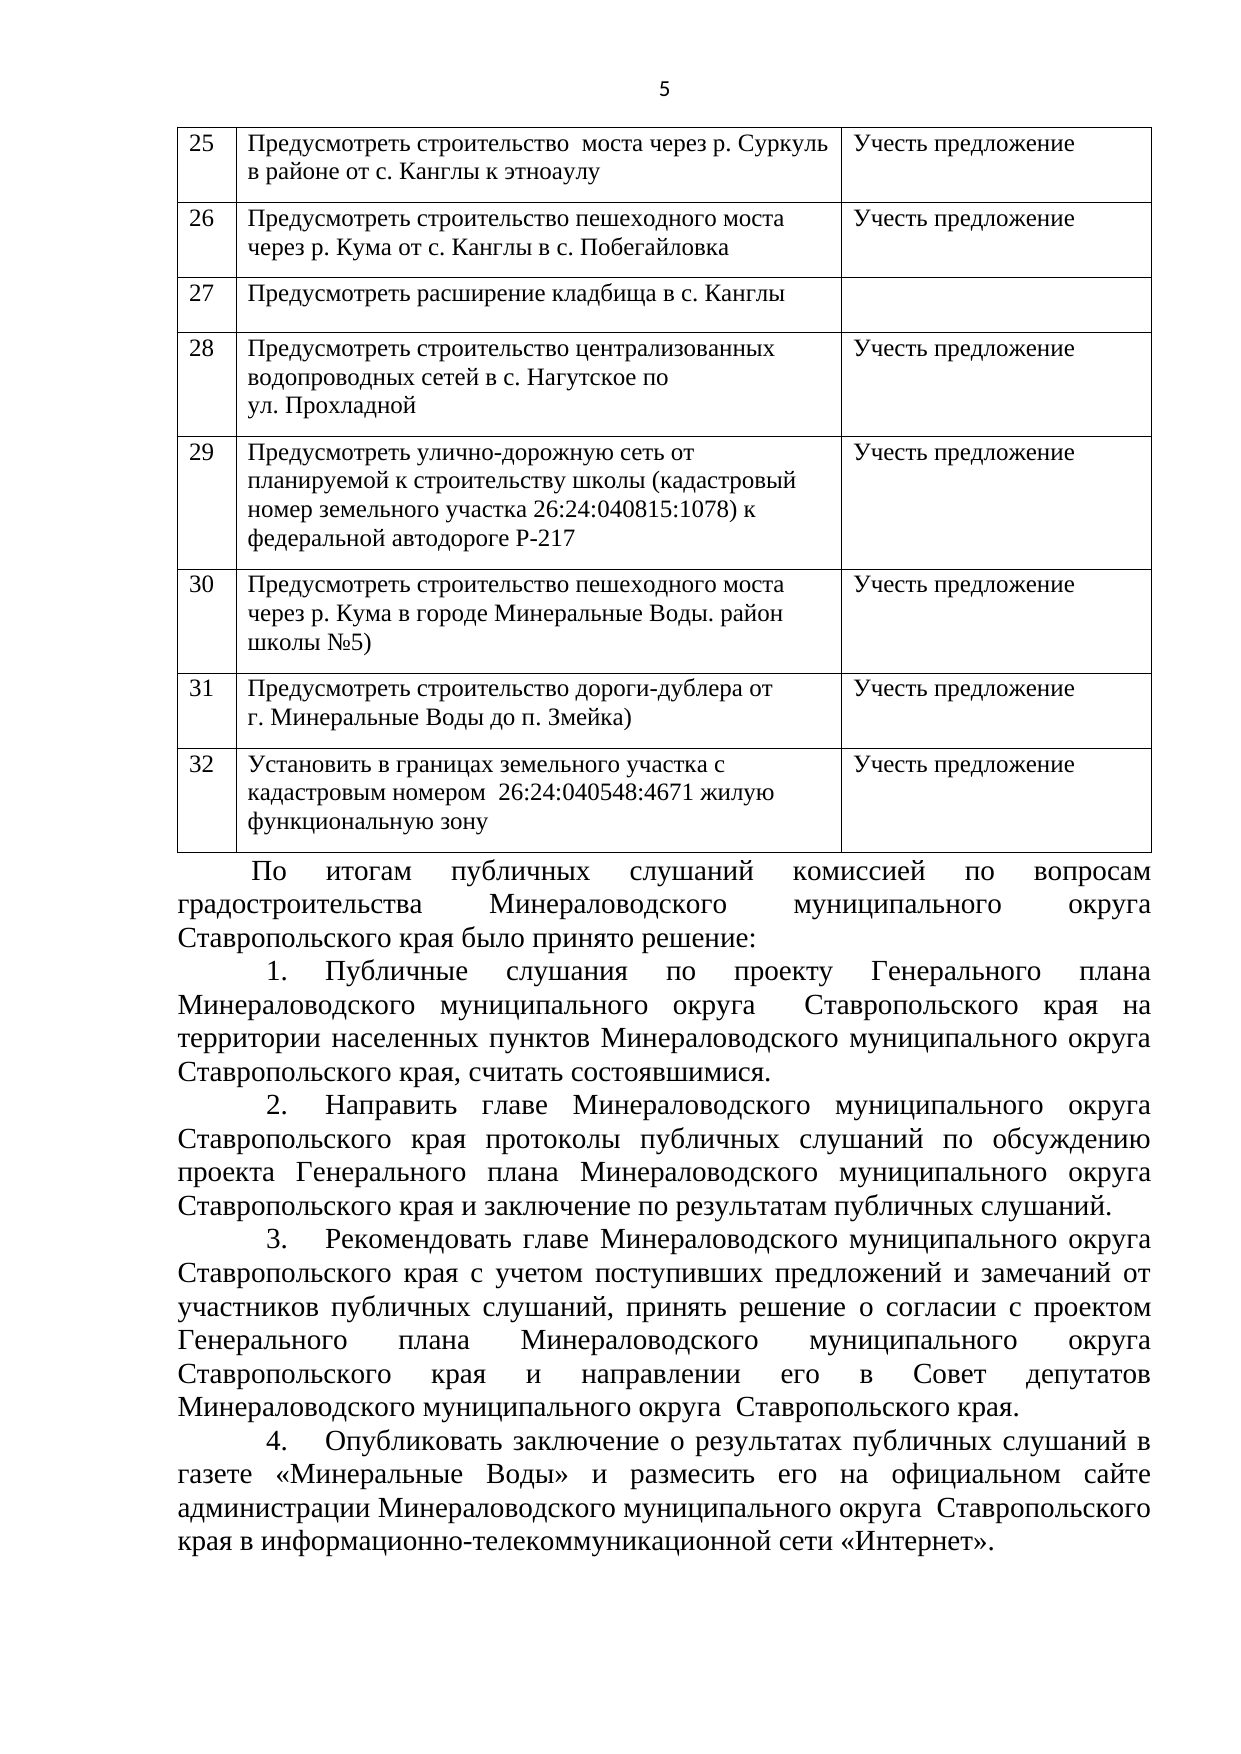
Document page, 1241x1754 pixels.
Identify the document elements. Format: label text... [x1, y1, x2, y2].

list Направить главе Минераловодского муниципального округа Ставропольского края протоколы публичных слушаний по обсуждению проекта Генерального плана Минераловодского муниципального округа Ставропольского края и заключение по результатам публичных слушаний. [177, 1087, 1152, 1222]
table_cell Учесть предложение [842, 333, 1151, 436]
table_cell 30 [178, 570, 236, 672]
table_cell 25 [178, 128, 236, 202]
table_cell Учесть предложение [842, 128, 1151, 202]
table_cell Установить в границах земельного участка с кадастровым номером 26:24:040548:4671 жилую функциональную зону [237, 749, 841, 852]
table_cell 32 [178, 749, 236, 852]
table_cell [842, 278, 1151, 332]
table_cell Учесть предложение [842, 674, 1151, 748]
table_cell 28 [178, 333, 236, 436]
table_cell Учесть предложение [842, 203, 1151, 277]
list Рекомендовать главе Минераловодского муниципального округа Ставропольского края с учетом поступивших предложений и замечаний от участников публичных слушаний, принять решение о согласии с проектом Генерального плана Минераловодского муниципального округа Ставропольского края и направлении его в Совет депутатов Минераловодского муниципального округа Ставропольского края. [177, 1222, 1152, 1423]
table_cell Учесть предложение [842, 749, 1151, 852]
table_cell 31 [178, 674, 236, 748]
table_cell Предусмотреть строительство пешеходного моста через р. Кума от с. Канглы в с. Побегайловка [237, 203, 841, 277]
table_cell 26 [178, 203, 236, 277]
table_cell Предусмотреть строительство централизованных водопроводных сетей в с. Нагутское по ул. Прохладной [237, 333, 841, 436]
text По итогам публичных слушаний комиссией по вопросам градостроительства Минераловодского муниципального округа Ставропольского края было принято решение: [177, 853, 1152, 953]
table_cell Предусмотреть улично-дорожную сеть от планируемой к строительству школы (кадастровый номер земельного участка 26:24:040815:1078) к федеральной автодороге Р-217 [237, 437, 841, 568]
list Публичные слушания по проекту Генерального плана Минераловодского муниципального округа Ставропольского края на территории населенных пунктов Минераловодского муниципального округа Ставропольского края, считать состоявшимися. [177, 953, 1152, 1087]
table_cell Предусмотреть строительство пешеходного моста через р. Кума в городе Минеральные Воды. район школы №5) [237, 570, 841, 672]
table_cell Предусмотреть строительство дороги-дублера от г. Минеральные Воды до п. Змейка) [237, 674, 841, 748]
table_cell 29 [178, 437, 236, 568]
table_cell Учесть предложение [842, 570, 1151, 672]
table_cell Предусмотреть строительство моста через р. Суркуль в районе от с. Канглы к этноаулу [237, 128, 841, 202]
table_cell 27 [178, 278, 236, 332]
table_cell Учесть предложение [842, 437, 1151, 568]
table_cell Предусмотреть расширение кладбища в с. Канглы [237, 278, 841, 332]
list Опубликовать заключение о результатах публичных слушаний в газете «Минеральные Воды» и размесить его на официальном сайте администрации Минераловодского муниципального округа Ставропольского края в информационно-телекоммуникационной сети «Интернет». [177, 1423, 1152, 1557]
